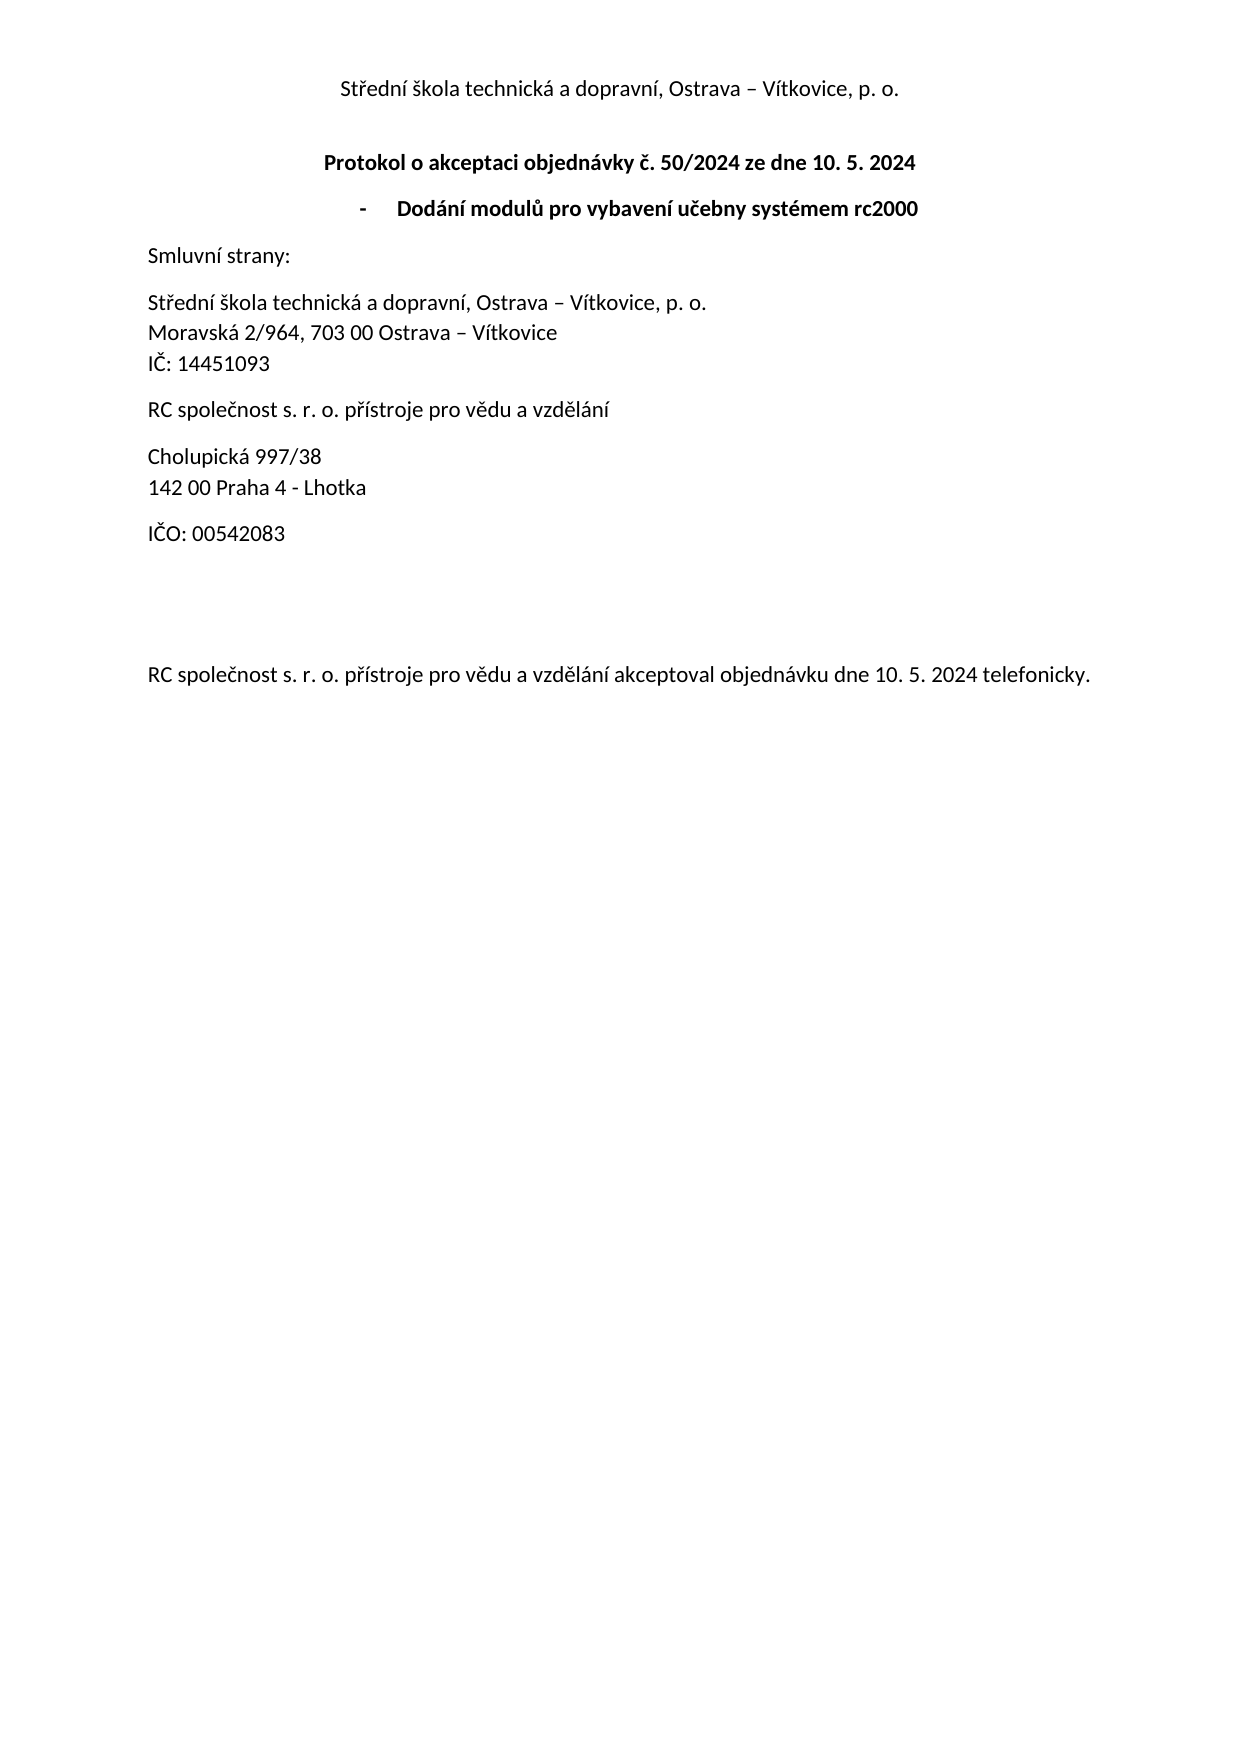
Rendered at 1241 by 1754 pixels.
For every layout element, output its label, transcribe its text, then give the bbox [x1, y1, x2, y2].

text RC společnost s. r. o. přístroje pro vědu a vzdělání [148, 396, 1093, 423]
text Smluvní strany: [148, 241, 1093, 269]
text IČO: 00542083 [148, 519, 1093, 547]
text RC společnost s. r. o. přístroje pro vědu a vzdělání akceptoval objednávku dne 10. 5. 2024 telefonicky. [148, 660, 1093, 688]
text Cholupická 997/38 142 00 Praha 4 - Lhotka [148, 442, 1093, 501]
text Střední škola technická a dopravní, Ostrava – Vítkovice, p. o. Moravská 2/964, 703 00 Ostrava – Vítkovice IČ: 14451093 [148, 288, 1093, 377]
list Dodání modulů pro vybavení učebny systémem rc2000 [185, 194, 1093, 222]
text Protokol o akceptaci objednávky č. 50/2024 ze dne 10. 5. 2024 [148, 148, 1093, 176]
